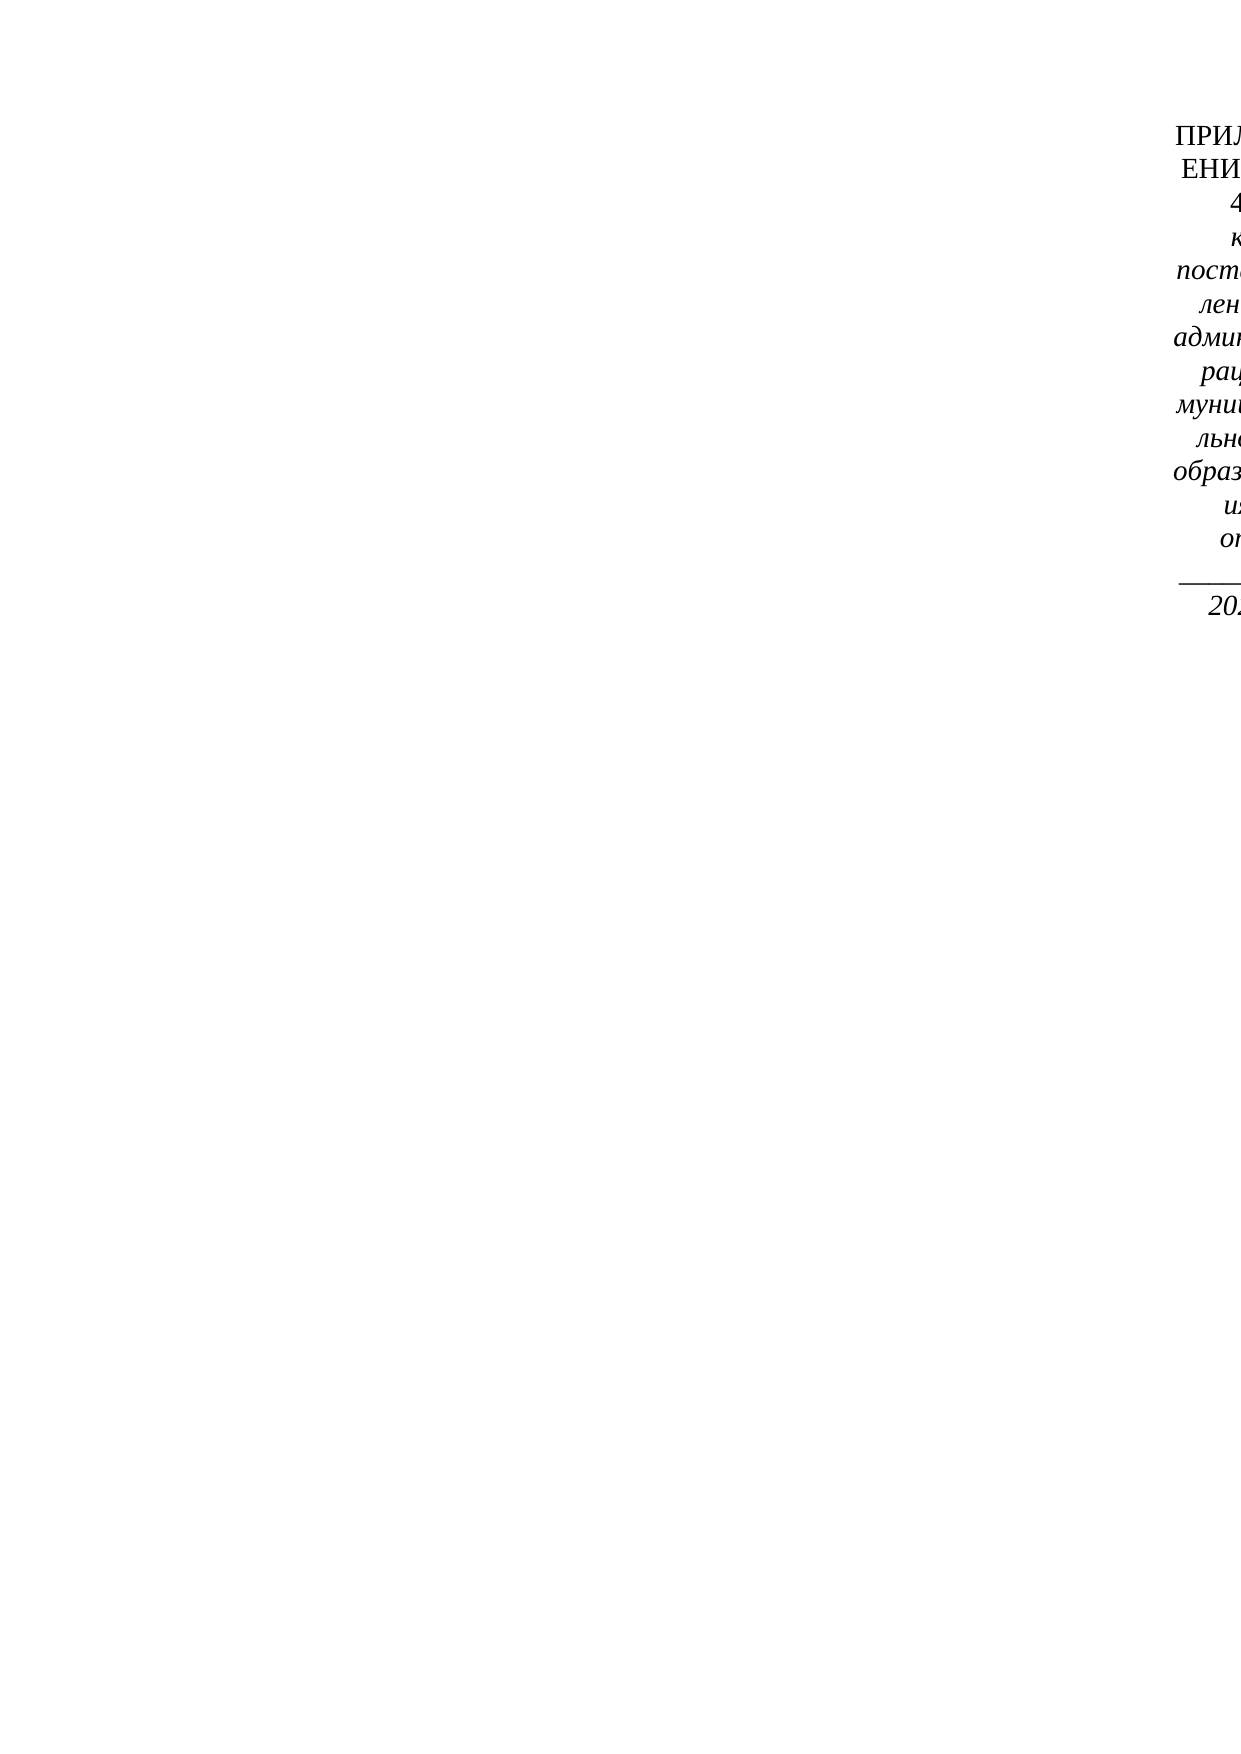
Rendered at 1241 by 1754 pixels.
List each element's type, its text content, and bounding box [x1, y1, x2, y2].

text к постановлению администрации муниципального образования [1173, 219, 1240, 521]
text ПРИЛОЖЕНИЕ № 4 [1173, 118, 1240, 219]
text от ________ 2023 [1173, 521, 1240, 621]
